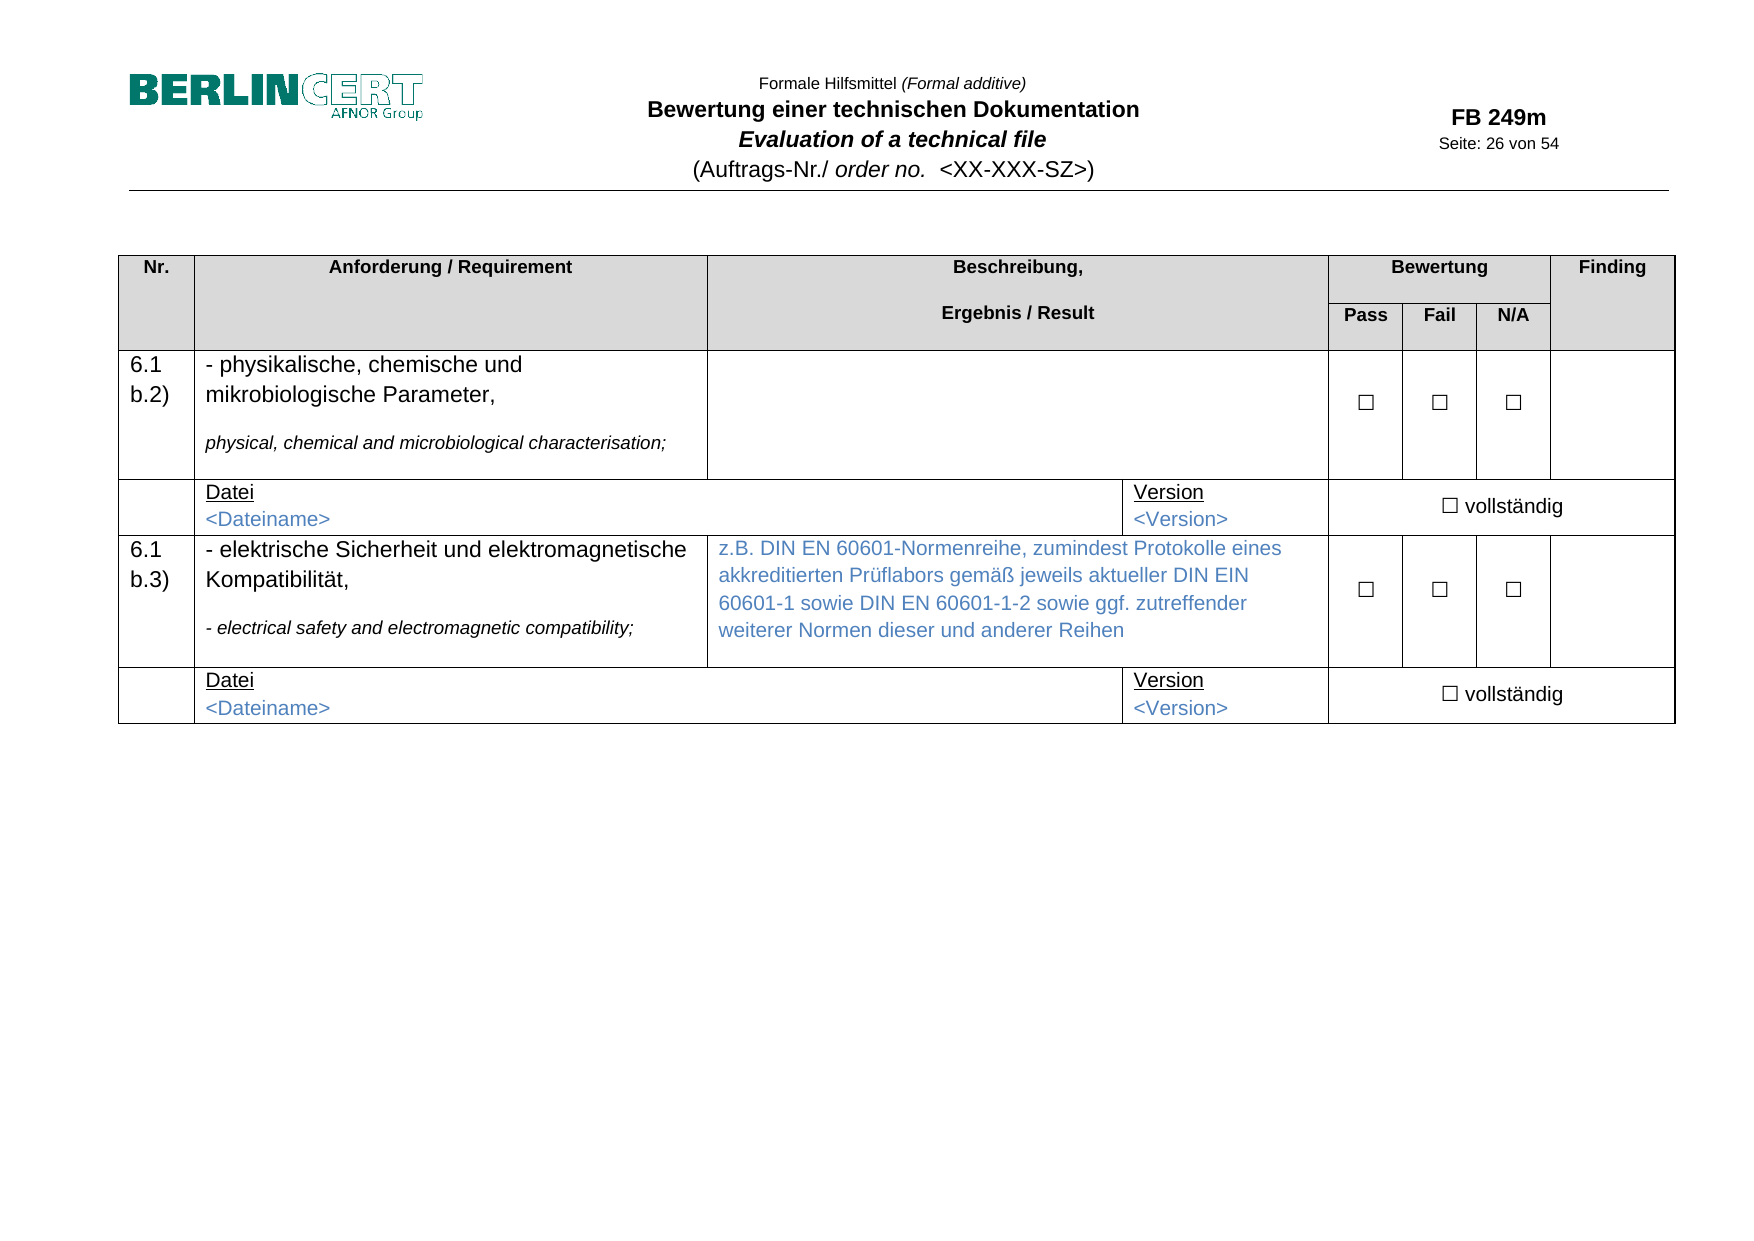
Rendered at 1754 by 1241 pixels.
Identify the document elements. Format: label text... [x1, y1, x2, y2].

table_cell Datei <Dateiname> [195, 668, 1122, 723]
table_cell N/A [1477, 304, 1550, 350]
table_cell [119, 480, 194, 535]
table_cell - elektrische Sicherheit und elektromagnetische Kompatibilität, - electrical safety and electromagnetic compatibility; [195, 536, 707, 667]
table_header Nr. [119, 256, 194, 350]
table_cell 6.1 b.3) [119, 536, 194, 667]
table_cell Version <Version> [1123, 480, 1328, 535]
table_cell z.B. DIN EN 60601-Normenreihe, zumindest Protokolle eines akkreditierten Prüflabors gemäß jeweils aktueller DIN EIN 60601-1 sowie DIN EN 60601-1-2 sowie ggf. zutreffender weiterer Normen dieser und anderer Reihen [708, 536, 1328, 667]
table_cell [119, 668, 194, 723]
table_header Bewertung [1329, 256, 1550, 303]
table_cell - physikalische, chemische und mikrobiologische Parameter, physical, chemical and microbiological characterisation; [195, 351, 707, 478]
table_header Beschreibung, Ergebnis / Result [708, 256, 1328, 350]
table_cell Version <Version> [1123, 668, 1328, 723]
table_cell [1551, 536, 1674, 667]
table_cell Datei <Dateiname> [195, 480, 1122, 535]
table_cell Pass [1329, 304, 1402, 350]
table_cell [1551, 351, 1674, 478]
picture [129, 73, 423, 121]
table_cell Fail [1403, 304, 1476, 350]
table_header Finding [1551, 256, 1674, 350]
table_header Anforderung / Requirement [195, 256, 707, 350]
table_cell vollständig [1329, 480, 1674, 535]
table_cell vollständig [1329, 668, 1674, 723]
table_cell 6.1 b.2) [119, 351, 194, 478]
table_cell [708, 351, 1328, 478]
